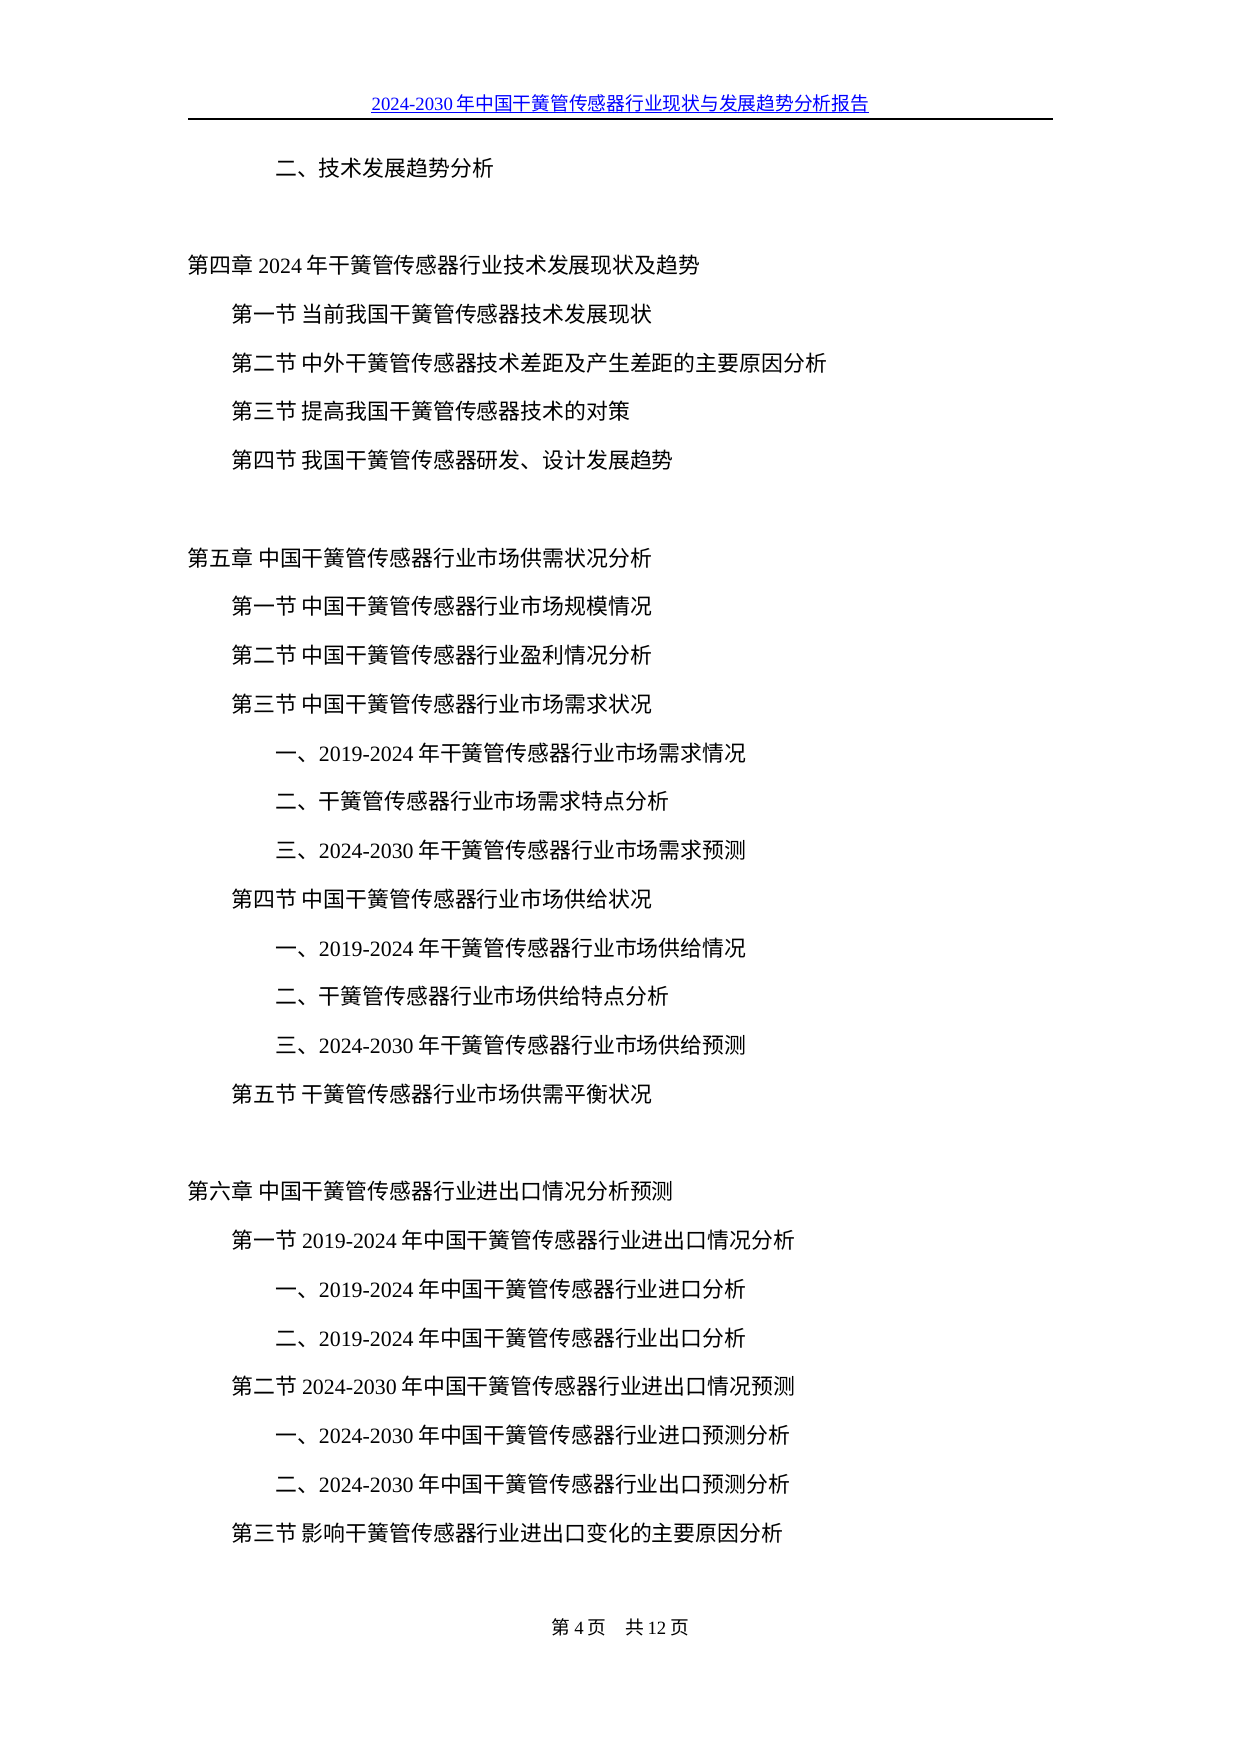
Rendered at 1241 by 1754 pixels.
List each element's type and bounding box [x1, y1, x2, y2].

text [187, 150, 1053, 1548]
